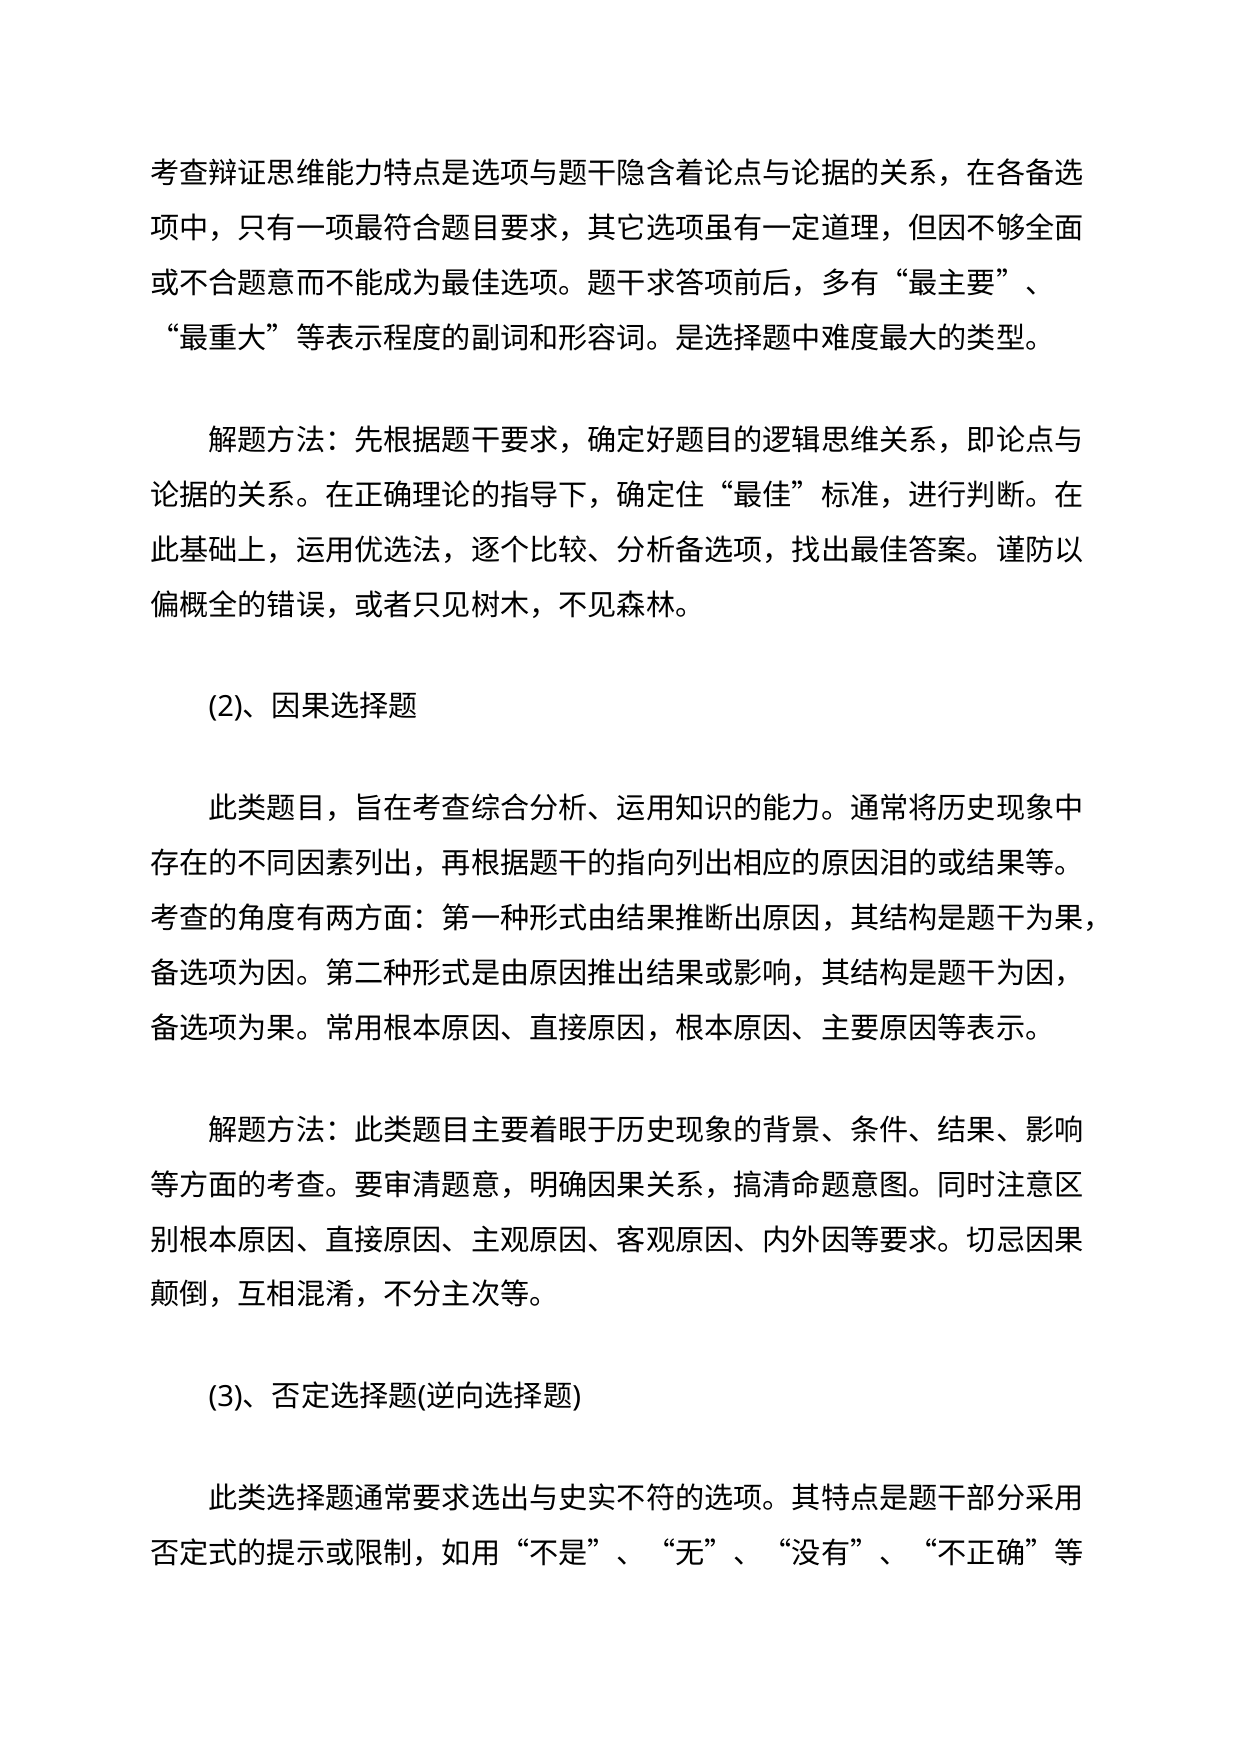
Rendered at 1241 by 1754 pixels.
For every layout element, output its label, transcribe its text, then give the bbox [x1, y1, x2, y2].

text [150, 1475, 1090, 1572]
text 解题方法：先根据题干要求，确定好题目的逻辑思维关系，即论点与论据的关系。在正确理论的指导下，确定住“最佳”标准，进行判断。在此基础上，运用优选法，逐个比较、分析备选项，找出最佳答案。谨防以偏概全的错误，或者只见树木，不见森林。 [150, 416, 1090, 623]
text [150, 150, 1090, 357]
text 解题方法：此类题目主要着眼于历史现象的背景、条件、结果、影响等方面的考查。要审清题意，明确因果关系，搞清命题意图。同时注意区别根本原因、直接原因、主观原因、客观原因、内外因等要求。切忌因果颠倒，互相混淆，不分主次等。 [150, 1106, 1090, 1313]
text (2)、因果选择题 [150, 683, 1090, 725]
text 此类题目，旨在考查综合分析、运用知识的能力。通常将历史现象中存在的不同因素列出，再根据题干的指向列出相应的原因泪的或结果等。考查的角度有两方面：第一种形式由结果推断出原因，其结构是题干为果，备选项为因。第二种形式是由原因推出结果或影响，其结构是题干为因，备选项为果。常用根本原因、直接原因，根本原因、主要原因等表示。 [150, 785, 1090, 1047]
text (3)、否定选择题(逆向选择题) [150, 1373, 1090, 1415]
